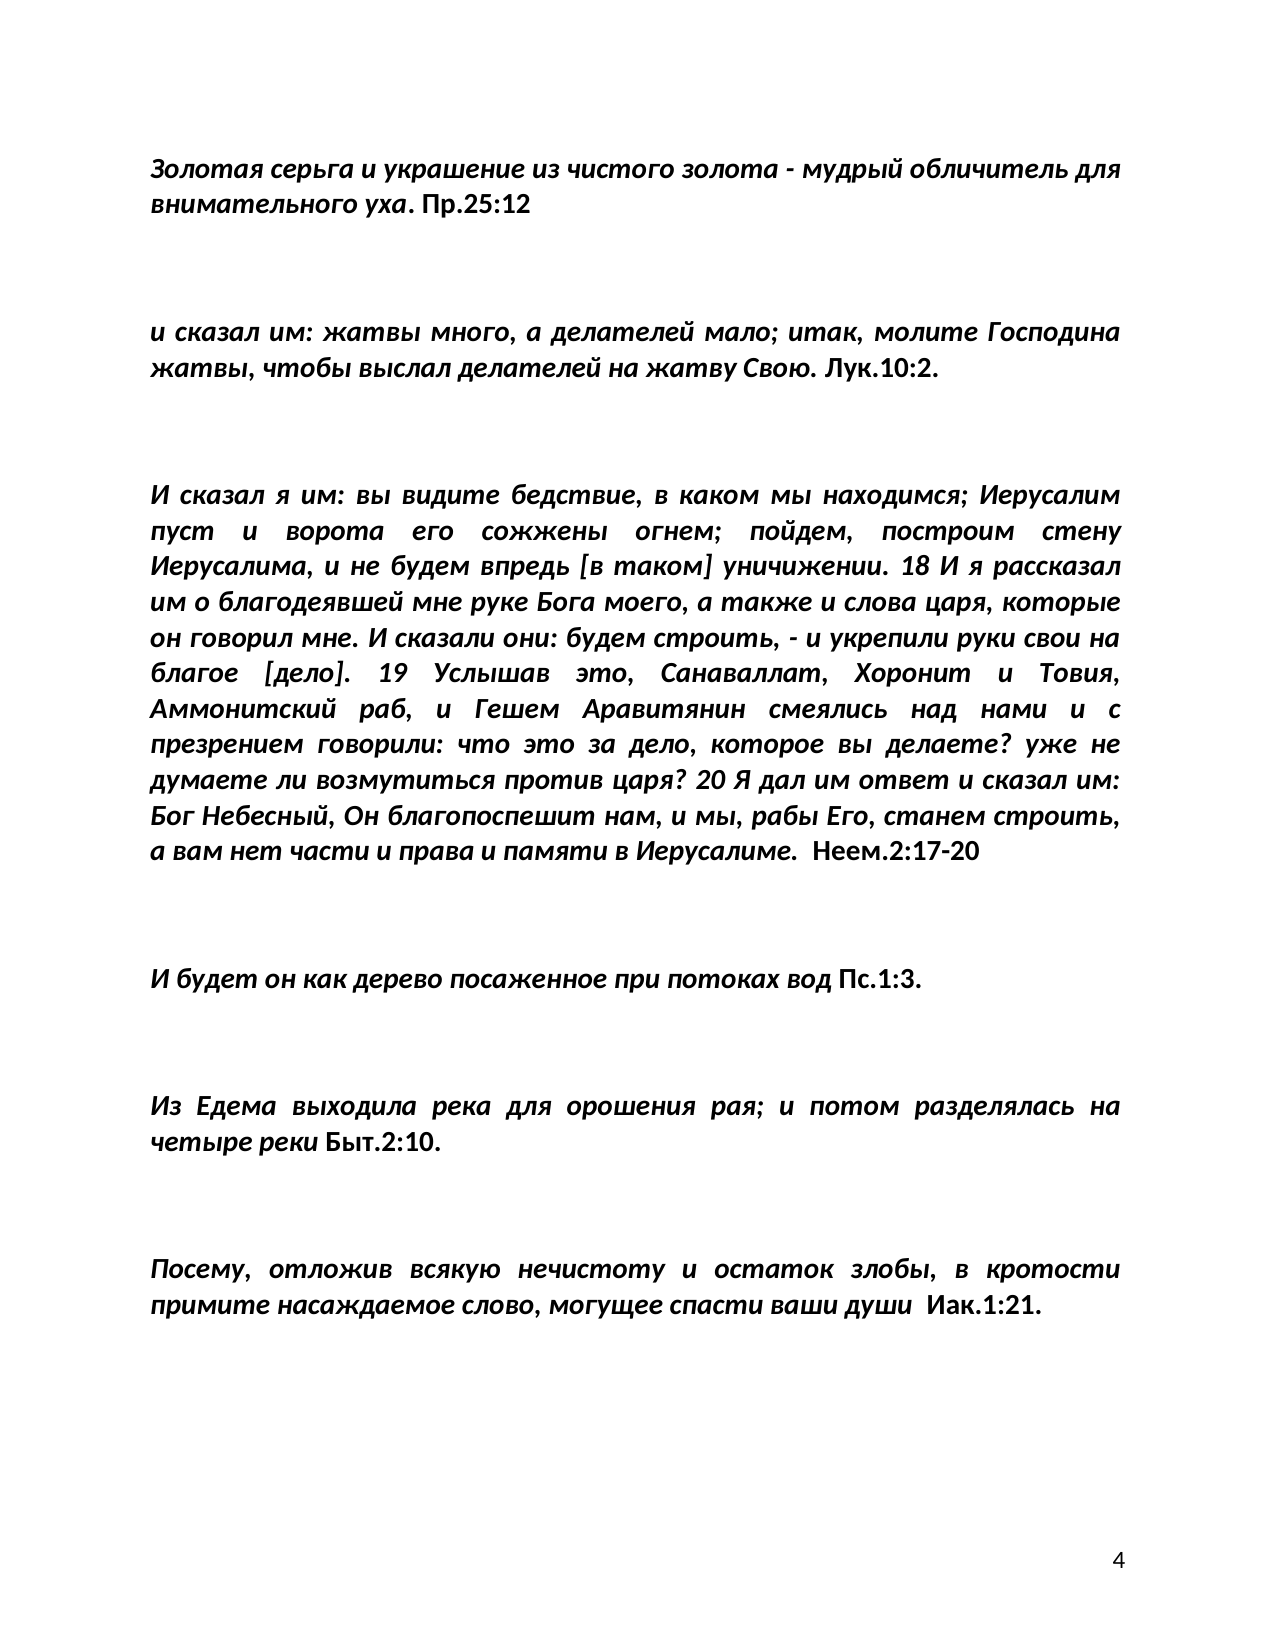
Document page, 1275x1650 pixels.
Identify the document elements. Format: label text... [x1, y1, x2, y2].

text И будет он как дерево посаженное при потоках вод Пс.1:3. [150, 960, 1125, 996]
text и сказал им: жатвы много, а делателей мало; итак, молите Господина жатвы, чтобы выслал делателей на жатву Свою. Лук.10:2. [150, 313, 1125, 384]
text Золотая серьга и украшение из чистого золота - мудрый обличитель для внимательного уха. Пр.25:12 [150, 150, 1125, 221]
text Посему, отложив всякую нечистоту и остаток злобы, в кротости примите насаждаемое слово, могущее спасти ваши души Иак.1:21. [150, 1251, 1125, 1322]
text И сказал я им: вы видите бедствие, в каком мы находимся; Иерусалим пуст и ворота его сожжены огнем; пойдем, построим стену Иерусалима, и не будем впредь [в таком] уничижении. 18 И я рассказал им о благодеявшей мне руке Бога моего, а также и слова царя, которые он говорил мне. И сказали они: будем строить, - и укрепили руки свои на благое [дело]. 19 Услышав это, Санаваллат, Хоронит и Товия, Аммонитский раб, и Гешем Аравитянин смеялись над нами и с презрением говорили: что это за дело, которое вы делаете? уже не думаете ли возмутиться против царя? 20 Я дал им ответ и сказал им: Бог Небесный, Он благопоспешит нам, и мы, рабы Его, станем строить, а вам нет части и права и памяти в Иерусалиме. Неем.2:17-20 [150, 476, 1125, 868]
text Из Едема выходила река для орошения рая; и потом разделялась на четыре реки Быт.2:10. [150, 1087, 1125, 1159]
